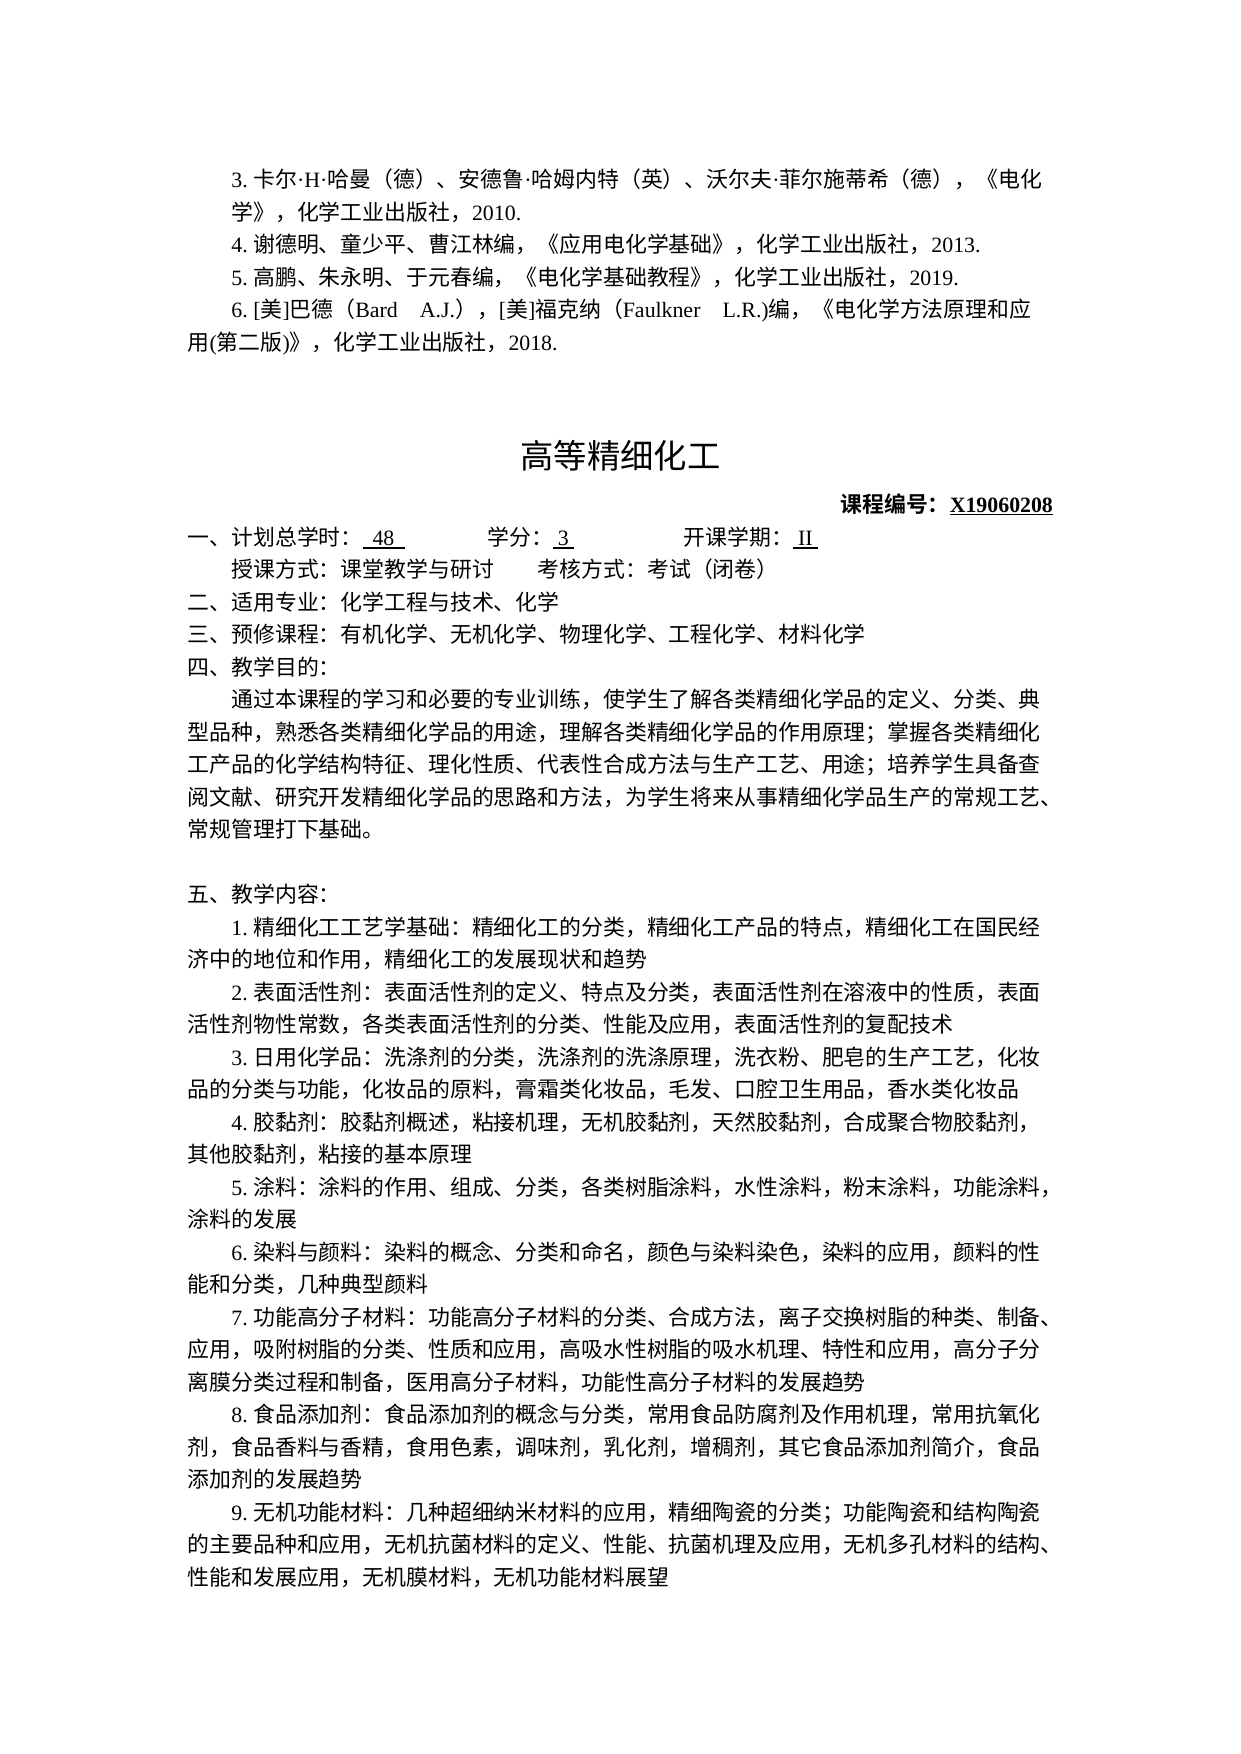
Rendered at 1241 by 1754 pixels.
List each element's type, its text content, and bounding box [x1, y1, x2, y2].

text 9. 无机功能材料：几种超细纳米材料的应用，精细陶瓷的分类；功能陶瓷和结构陶瓷的主要品种和应用，无机抗菌材料的定义、性能、抗菌机理及应用，无机多孔材料的结构、性能和发展应用，无机膜材料，无机功能材料展望 [187, 1494, 1053, 1592]
text 3. 卡尔·H·哈曼（德）、安德鲁·哈姆内特（英）、沃尔夫·菲尔施蒂希（德），《电化学》，化学工业出版社，2010. [231, 162, 1053, 227]
text 4. 谢德明、童少平、曹江林编，《应用电化学基础》，化学工业出版社，2013. [187, 227, 1053, 259]
text 一、计划总学时： 48 学分： 3 开课学期： II [187, 519, 1053, 552]
text 2. 表面活性剂：表面活性剂的定义、特点及分类，表面活性剂在溶液中的性质，表面活性剂物性常数，各类表面活性剂的分类、性能及应用，表面活性剂的复配技术 [187, 974, 1053, 1039]
text 3. 日用化学品：洗涤剂的分类，洗涤剂的洗涤原理，洗衣粉、肥皂的生产工艺，化妆品的分类与功能，化妆品的原料，膏霜类化妆品，毛发、口腔卫生用品，香水类化妆品 [187, 1039, 1053, 1104]
text 6. [美]巴德（Bard A.J.），[美]福克纳（Faulkner L.R.)编，《电化学方法原理和应用(第二版)》，化学工业出版社，2018. [187, 292, 1053, 357]
text 授课方式：课堂教学与研讨 考核方式：考试（闭卷） [187, 552, 1053, 584]
text 五、教学内容： [187, 877, 1053, 909]
text 1. 精细化工工艺学基础：精细化工的分类，精细化工产品的特点，精细化工在国民经济中的地位和作用，精细化工的发展现状和趋势 [187, 909, 1053, 974]
text 通过本课程的学习和必要的专业训练，使学生了解各类精细化学品的定义、分类、典型品种，熟悉各类精细化学品的用途，理解各类精细化学品的作用原理；掌握各类精细化工产品的化学结构特征、理化性质、代表性合成方法与生产工艺、用途；培养学生具备查阅文献、研究开发精细化学品的思路和方法，为学生将来从事精细化学品生产的常规工艺、常规管理打下基础。 [187, 682, 1053, 844]
text 4. 胶黏剂：胶黏剂概述，粘接机理，无机胶黏剂，天然胶黏剂，合成聚合物胶黏剂，其他胶黏剂，粘接的基本原理 [187, 1104, 1053, 1169]
text 四、教学目的： [187, 649, 1053, 682]
text 8. 食品添加剂：食品添加剂的概念与分类，常用食品防腐剂及作用机理，常用抗氧化剂，食品香料与香精，食用色素，调味剂，乳化剂，增稠剂，其它食品添加剂简介，食品添加剂的发展趋势 [187, 1397, 1053, 1494]
text 6. 染料与颜料：染料的概念、分类和命名，颜色与染料染色，染料的应用，颜料的性能和分类，几种典型颜料 [187, 1234, 1053, 1299]
text 5. 高鹏、朱永明、于元春编，《电化学基础教程》，化学工业出版社，2019. [231, 259, 1053, 292]
text 高等精细化工 [187, 422, 1053, 487]
text 二、适用专业：化学工程与技术、化学 [187, 584, 1053, 617]
text 5. 涂料：涂料的作用、组成、分类，各类树脂涂料，水性涂料，粉末涂料，功能涂料，涂料的发展 [187, 1169, 1053, 1234]
text 课程编号：X19060208 [187, 487, 1053, 519]
text 7. 功能高分子材料：功能高分子材料的分类、合成方法，离子交换树脂的种类、制备、应用，吸附树脂的分类、性质和应用，高吸水性树脂的吸水机理、特性和应用，高分子分离膜分类过程和制备，医用高分子材料，功能性高分子材料的发展趋势 [187, 1299, 1053, 1397]
text 三、预修课程：有机化学、无机化学、物理化学、工程化学、材料化学 [187, 617, 1053, 649]
